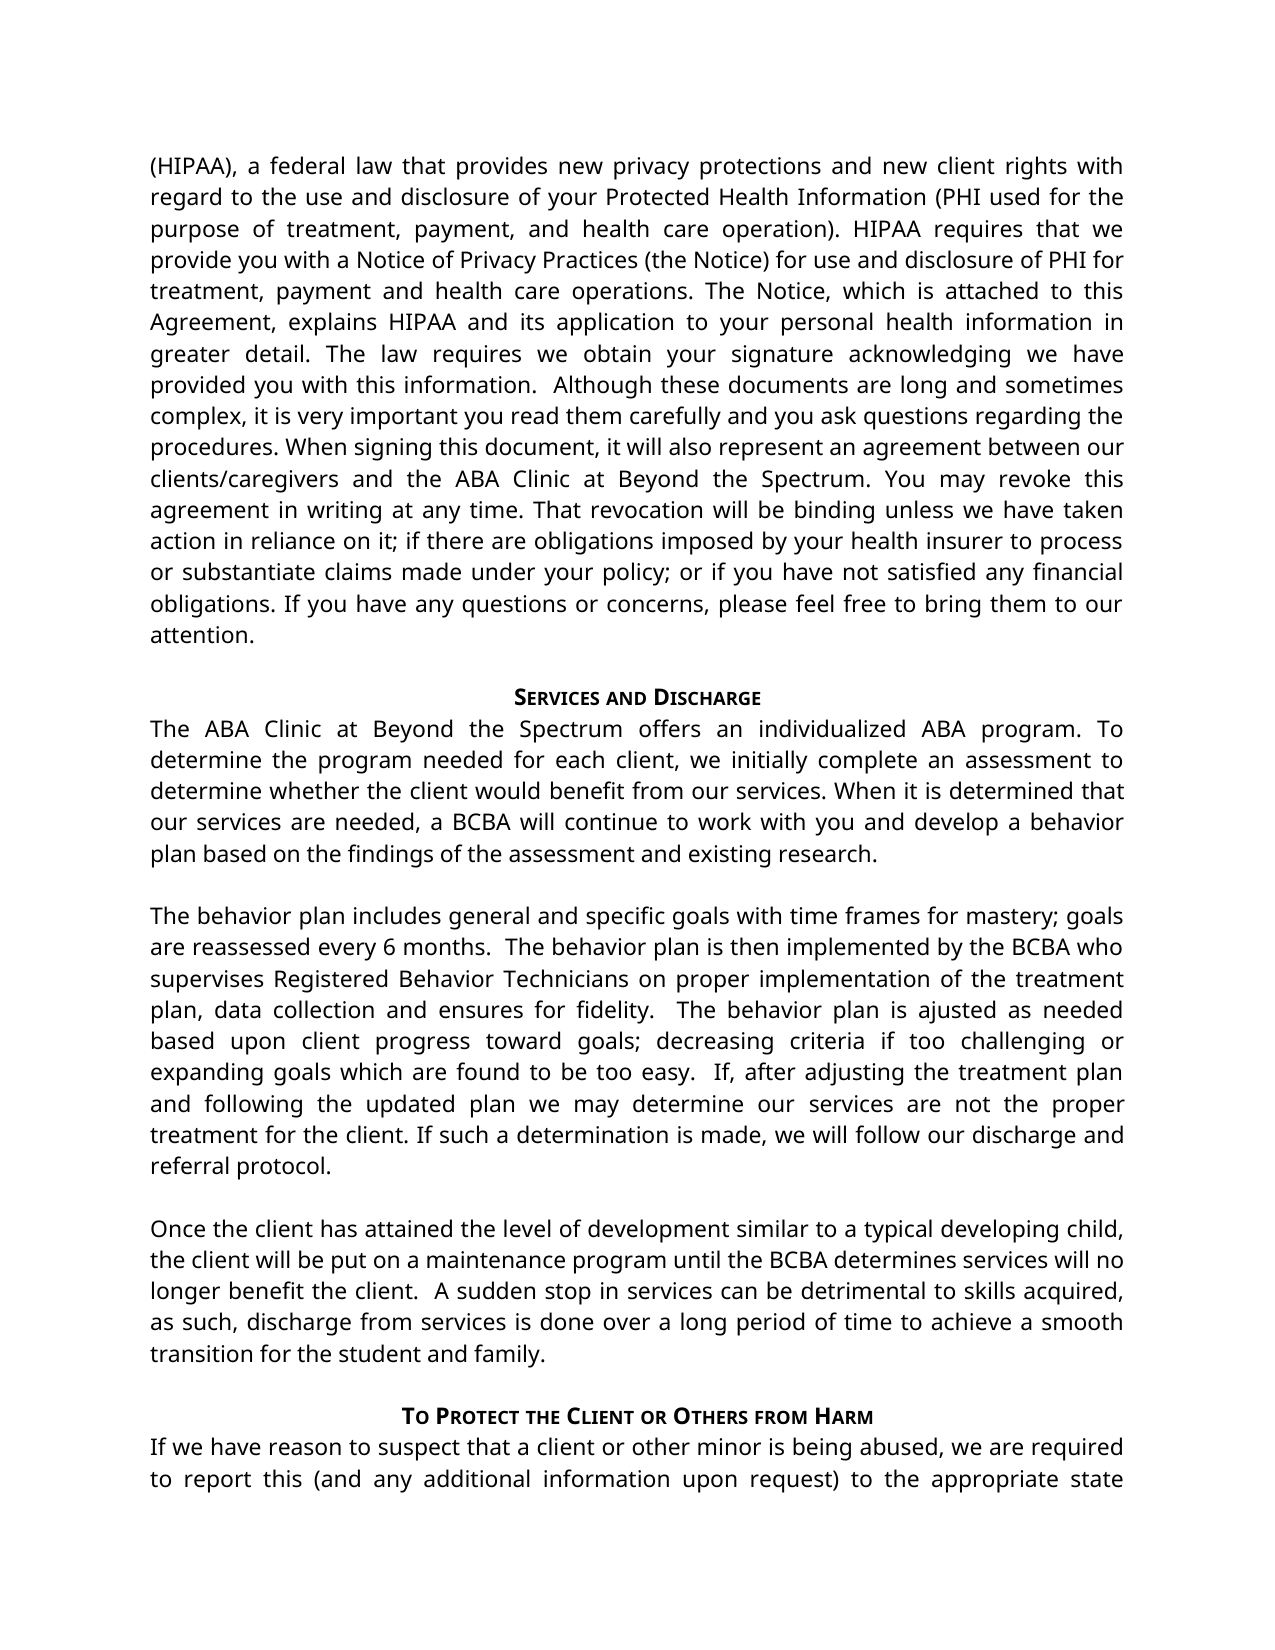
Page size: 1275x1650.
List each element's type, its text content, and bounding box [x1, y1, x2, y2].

text Services and Discharge [150, 681, 1125, 712]
text The ABA Clinic at Beyond the Spectrum offers an individualized ABA program. To determine the program needed for each client, we initially complete an assessment to determine whether the client would benefit from our services. When it is determined that our services are needed, a BCBA will continue to work with you and develop a behavior plan based on the findings of the assessment and existing research. [150, 712, 1125, 869]
text Once the client has attained the level of development similar to a typical developing child, the client will be put on a maintenance program until the BCBA determines services will no longer benefit the client. A sudden stop in services can be detrimental to skills acquired, as such, discharge from services is done over a long period of time to achieve a smooth transition for the student and family. [150, 1212, 1125, 1369]
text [150, 150, 1125, 650]
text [150, 1431, 1125, 1494]
text To Protect the Client or Others from Harm [150, 1400, 1125, 1431]
text The behavior plan includes general and specific goals with time frames for mastery; goals are reassessed every 6 months. The behavior plan is then implemented by the BCBA who supervises Registered Behavior Technicians on proper implementation of the treatment plan, data collection and ensures for fidelity. The behavior plan is ajusted as needed based upon client progress toward goals; decreasing criteria if too challenging or expanding goals which are found to be too easy. If, after adjusting the treatment plan and following the updated plan we may determine our services are not the proper treatment for the client. If such a determination is made, we will follow our discharge and referral protocol. [150, 900, 1125, 1181]
